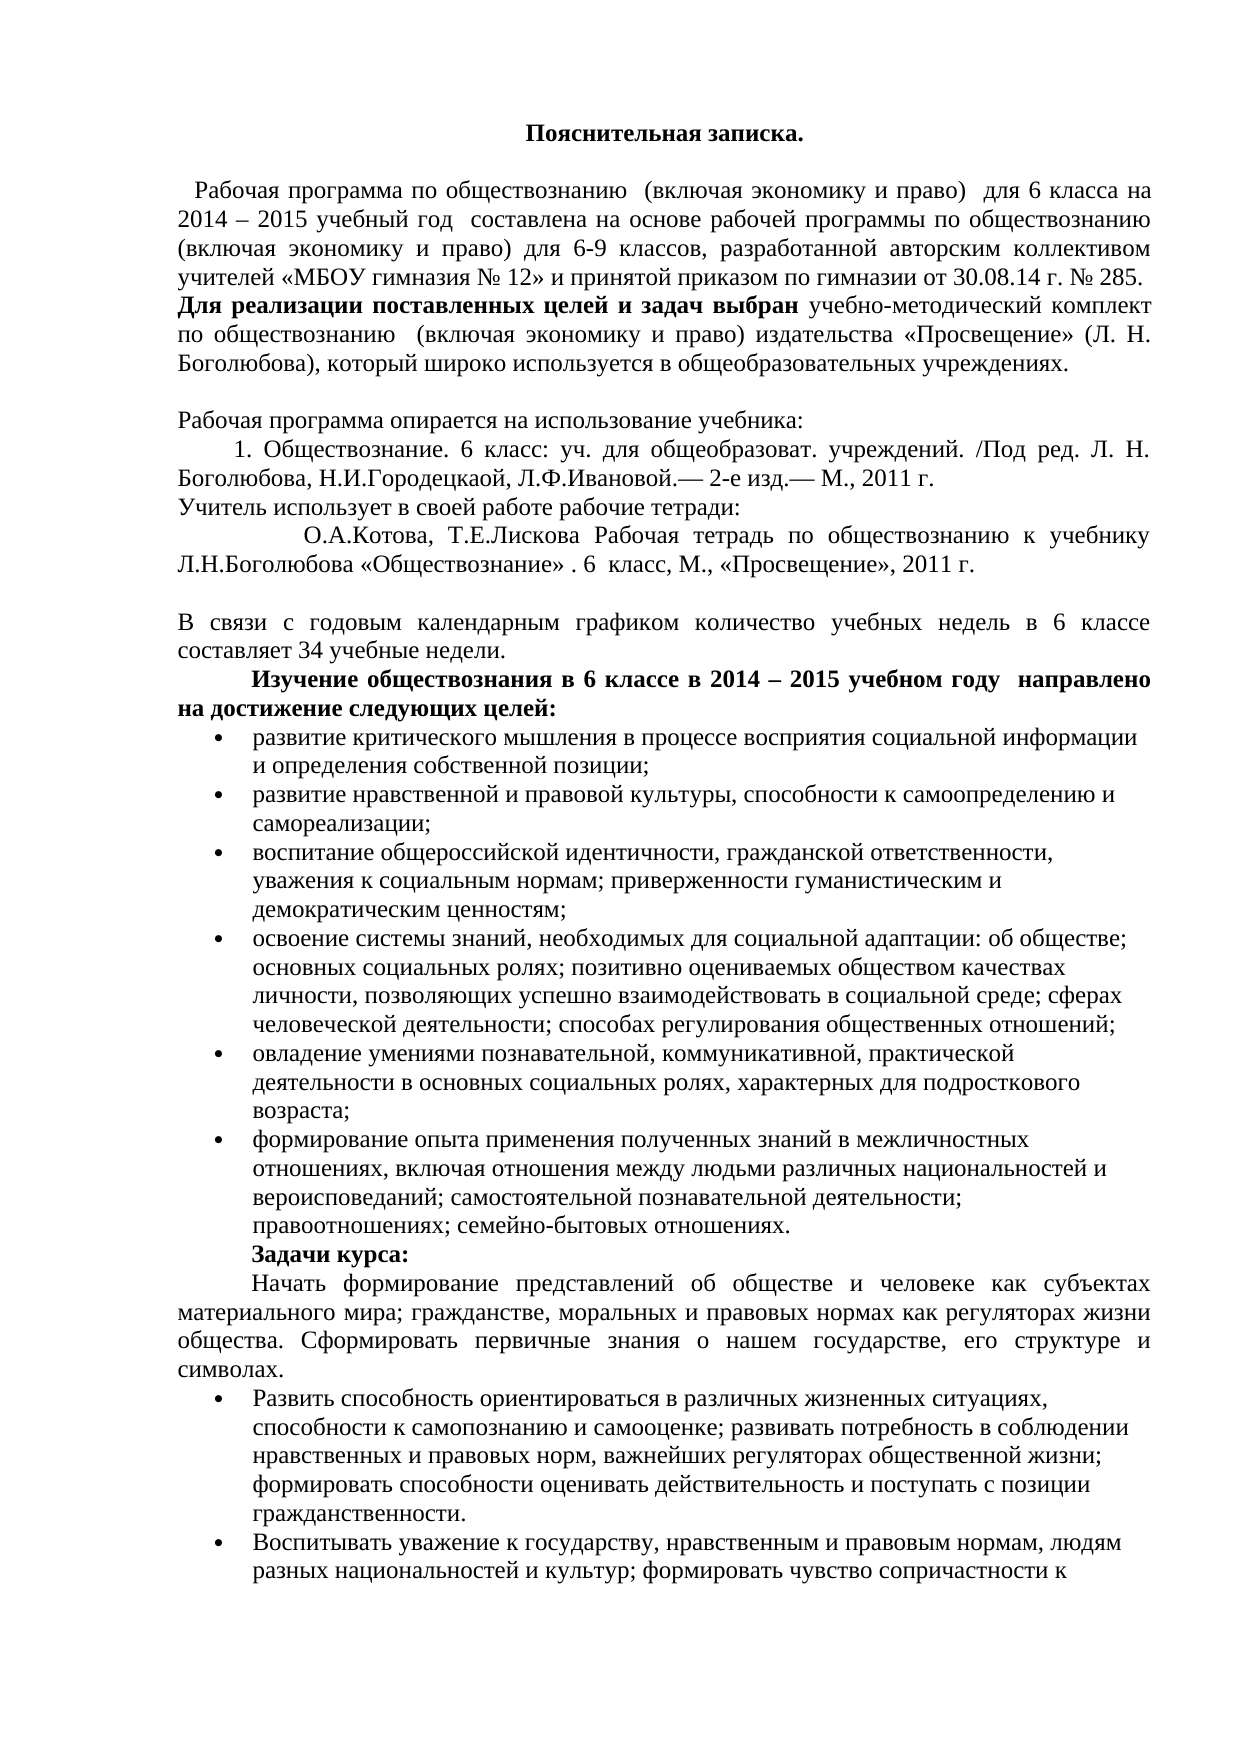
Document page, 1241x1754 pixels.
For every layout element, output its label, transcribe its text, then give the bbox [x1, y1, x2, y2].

text 1. Обществознание. 6 класс: уч. для общеобразоват. учреждений. /Под ред. Л. Н. Боголюбова, Н.И.Городецкаой, Л.Ф.Ивановой.— 2-е изд.— М., 2011 г. [177, 434, 1152, 492]
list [215, 1527, 1152, 1584]
list Развить способность ориентироваться в различных жизненных ситуациях, способности к самопознанию и самооценке; развивать потребность в соблюдении нравственных и правовых норм, важнейших регуляторах общественной жизни; формировать способности оценивать действительность и поступать с позиции гражданственности. [215, 1383, 1152, 1527]
list освоение системы знаний, необходимых для социальной адаптации: об обществе; основных социальных ролях; позитивно оцениваемых обществом качествах личности, позволяющих успешно взаимодействовать в социальной среде; сферах человеческой деятельности; способах регулирования общественных отношений; [215, 923, 1152, 1038]
list развитие критического мышления в процессе восприятия социальной информации и определения собственной позиции; [215, 722, 1152, 779]
list Рабочая программа опирается на использование учебника: [177, 406, 1152, 434]
text Пояснительная записка. [177, 118, 1152, 147]
list формирование опыта применения полученных знаний в межличностных отношениях, включая отношения между людьми различных национальностей и вероисповеданий; самостоятельной познавательной деятельности; правоотношениях; семейно-бытовых отношениях. [215, 1124, 1152, 1239]
text О.А.Котова, Т.Е.Лискова Рабочая тетрадь по обществознанию к учебнику Л.Н.Боголюбова «Обществознание» . 6 класс, М., «Просвещение», . [177, 521, 1152, 578]
list развитие нравственной и правовой культуры, способности к самоопределению и самореализации; [215, 779, 1152, 837]
list овладение умениями познавательной, коммуникативной, практической деятельности в основных социальных ролях, характерных для подросткового возраста; [215, 1038, 1152, 1124]
text Начать формирование представлений об обществе и человеке как субъектах материального мира; гражданстве, моральных и правовых нормах как регуляторах жизни общества. Сформировать первичные знания о нашем государстве, его структуре и символах. [177, 1268, 1152, 1383]
text Задачи курса: [177, 1239, 1152, 1268]
list воспитание общероссийской идентичности, гражданской ответственности, уважения к социальным нормам; приверженности гуманистическим и демократическим ценностям; [215, 837, 1152, 923]
text Изучение обществознания в 6 классе в 2014 – 2015 учебном году направлено на достижение следующих целей: [177, 664, 1152, 722]
text Рабочая программа по обществознанию (включая экономику и право) для 6 класса на 2014 – 2015 учебный год составлена на основе рабочей программы по обществознанию (включая экономику и право) для 6-9 классов, разработанной авторским коллективом учителей «МБОУ гимназия № 12» и принятой приказом по гимназии от 30.08.14 г. № 285. [177, 176, 1152, 291]
list В связи с годовым календарным графиком количество учебных недель в 6 классе составляет 34 учебные недели. [177, 607, 1152, 664]
text Учитель использует в своей работе рабочие тетради: [177, 492, 1152, 521]
text Для реализации поставленных целей и задач выбран учебно-методический комплект по обществознанию (включая экономику и право) издательства «Просвещение» (Л. Н. Боголюбова), который широко используется в общеобразовательных учреждениях. [177, 291, 1152, 377]
